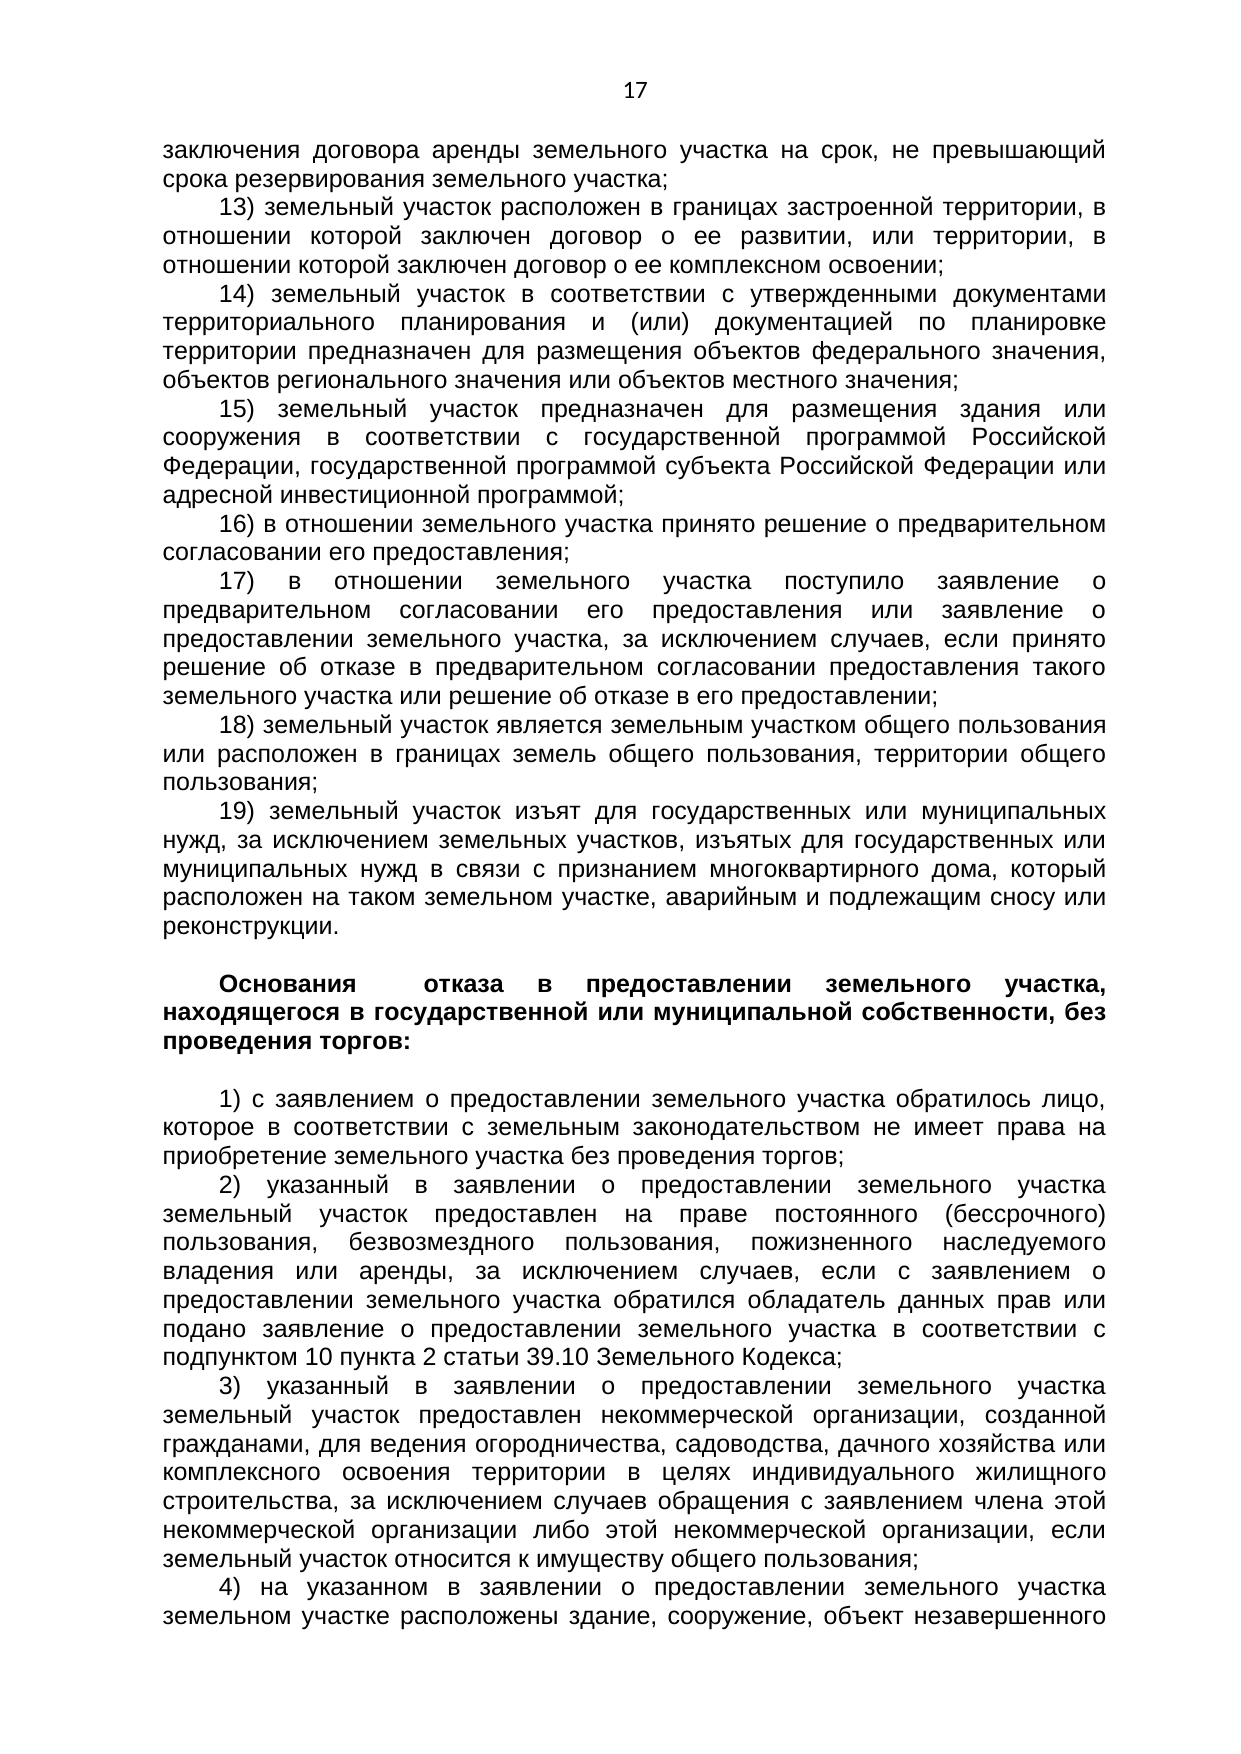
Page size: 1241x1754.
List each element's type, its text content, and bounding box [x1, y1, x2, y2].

text 15) земельный участок предназначен для размещения здания или сооружения в соответствии с государственной программой Российской Федерации, государственной программой субъекта Российской Федерации или адресной инвестиционной программой; [162, 394, 1107, 509]
text Основания отказа в предоставлении земельного участка, находящегося в государственной или муниципальной собственности, без проведения торгов: [162, 969, 1107, 1055]
text 13) земельный участок расположен в границах застроенной территории, в отношении которой заключен договор о ее развитии, или территории, в отношении которой заключен договор о ее комплексном освоении; [162, 192, 1107, 279]
text 14) земельный участок в соответствии с утвержденными документами территориального планирования и (или) документацией по планировке территории предназначен для размещения объектов федерального значения, объектов регионального значения или объектов местного значения; [162, 279, 1107, 394]
text 3) указанный в заявлении о предоставлении земельного участка земельный участок предоставлен некоммерческой организации, созданной гражданами, для ведения огородничества, садоводства, дачного хозяйства или комплексного освоения территории в целях индивидуального жилищного строительства, за исключением случаев обращения с заявлением члена этой некоммерческой организации либо этой некоммерческой организации, если земельный участок относится к имуществу общего пользования; [162, 1371, 1107, 1572]
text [162, 1572, 1107, 1630]
text 17) в отношении земельного участка поступило заявление о предварительном согласовании его предоставления или заявление о предоставлении земельного участка, за исключением случаев, если принято решение об отказе в предварительном согласовании предоставления такого земельного участка или решение об отказе в его предоставлении; [162, 566, 1107, 710]
text 1) с заявлением о предоставлении земельного участка обратилось лицо, которое в соответствии с земельным законодательством не имеет права на приобретение земельного участка без проведения торгов; [162, 1084, 1107, 1170]
text 16) в отношении земельного участка принято решение о предварительном согласовании его предоставления; [162, 509, 1107, 566]
text 18) земельный участок является земельным участком общего пользования или расположен в границах земель общего пользования, территории общего пользования; [162, 710, 1107, 796]
text 2) указанный в заявлении о предоставлении земельного участка земельный участок предоставлен на праве постоянного (бессрочного) пользования, безвозмездного пользования, пожизненного наследуемого владения или аренды, за исключением случаев, если с заявлением о предоставлении земельного участка обратился обладатель данных прав или подано заявление о предоставлении земельного участка в соответствии с подпунктом 10 пункта 2 статьи 39.10 Земельного Кодекса; [162, 1170, 1107, 1371]
text 19) земельный участок изъят для государственных или муниципальных нужд, за исключением земельных участков, изъятых для государственных или муниципальных нужд в связи с признанием многоквартирного дома, который расположен на таком земельном участке, аварийным и подлежащим сносу или реконструкции. [162, 796, 1107, 940]
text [162, 135, 1107, 192]
